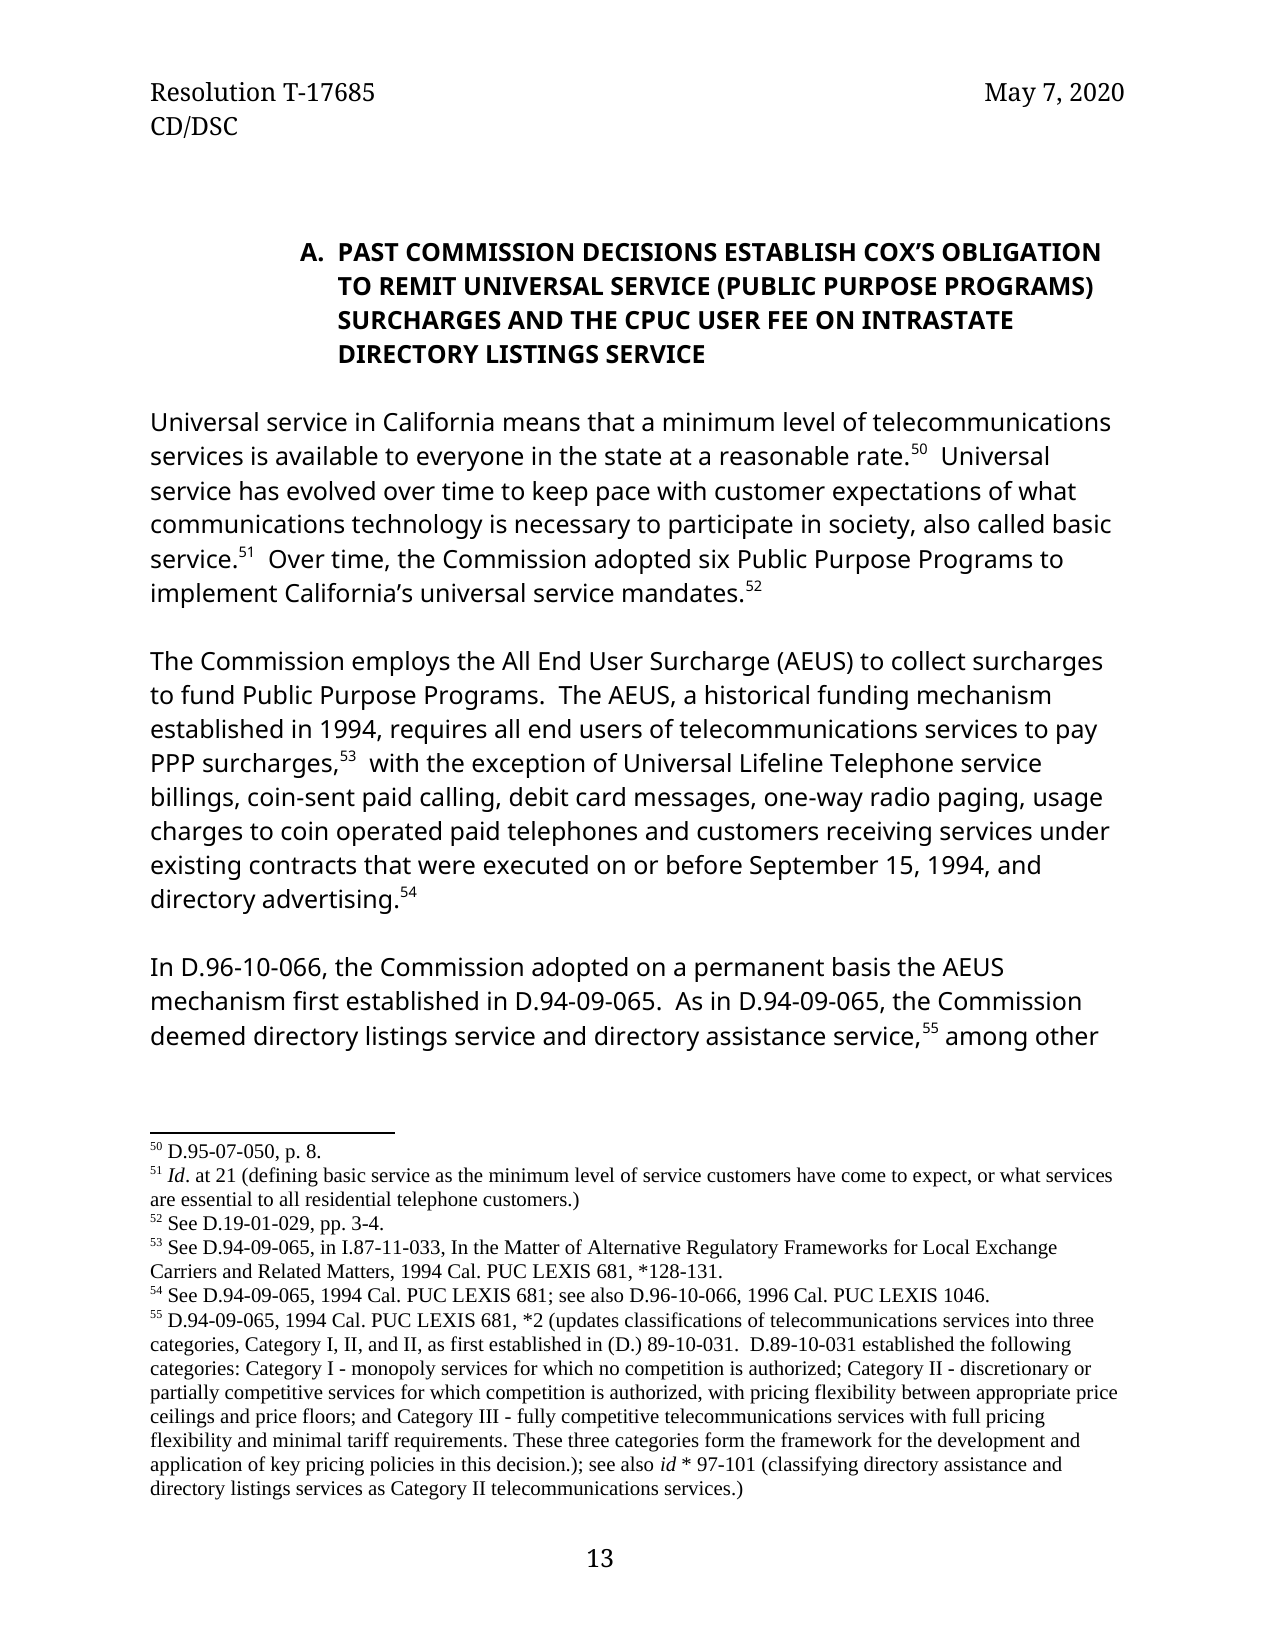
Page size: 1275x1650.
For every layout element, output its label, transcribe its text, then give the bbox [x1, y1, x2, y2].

text Universal service in California means that a minimum level of telecommunications services is available to everyone in the state at a reasonable rate. Universal service has evolved over time to keep pace with customer expectations of what communications technology is necessary to participate in society, also called basic service. Over time, the Commission adopted six Public Purpose Programs to implement California’s universal service mandates. [150, 405, 1125, 609]
text The Commission employs the All End User Surcharge (AEUS) to collect surcharges to fund Public Purpose Programs. The AEUS, a historical funding mechanism established in 1994, requires all end users of telecommunications services to pay PPP surcharges, with the exception of Universal Lifeline Telephone service billings, coin-sent paid calling, debit card messages, one-way radio paging, usage charges to coin operated paid telephones and customers receiving services under existing contracts that were executed on or before September 15, 1994, and directory advertising. [150, 643, 1125, 916]
text In D.96-10-066, the Commission adopted on a permanent basis the AEUS mechanism first established in D.94-09-065. As in D.94-09-065, the Commission deemed directory listings service and directory assistance service, among other services, to be elements of basic voice service, which is clearly a telecommunications service and subject to surcharge. [150, 950, 1125, 1052]
list PAST COMMISSION DECISIONS ESTABLISH COX’S OBLIGATION TO REMIT UNIVERSAL SERVICE (PUBLIC PURPOSE PROGRAMS) SURCHARGES AND THE CPUC USER FEE ON INTRASTATE DIRECTORY LISTINGS SERVICE [300, 235, 1125, 371]
